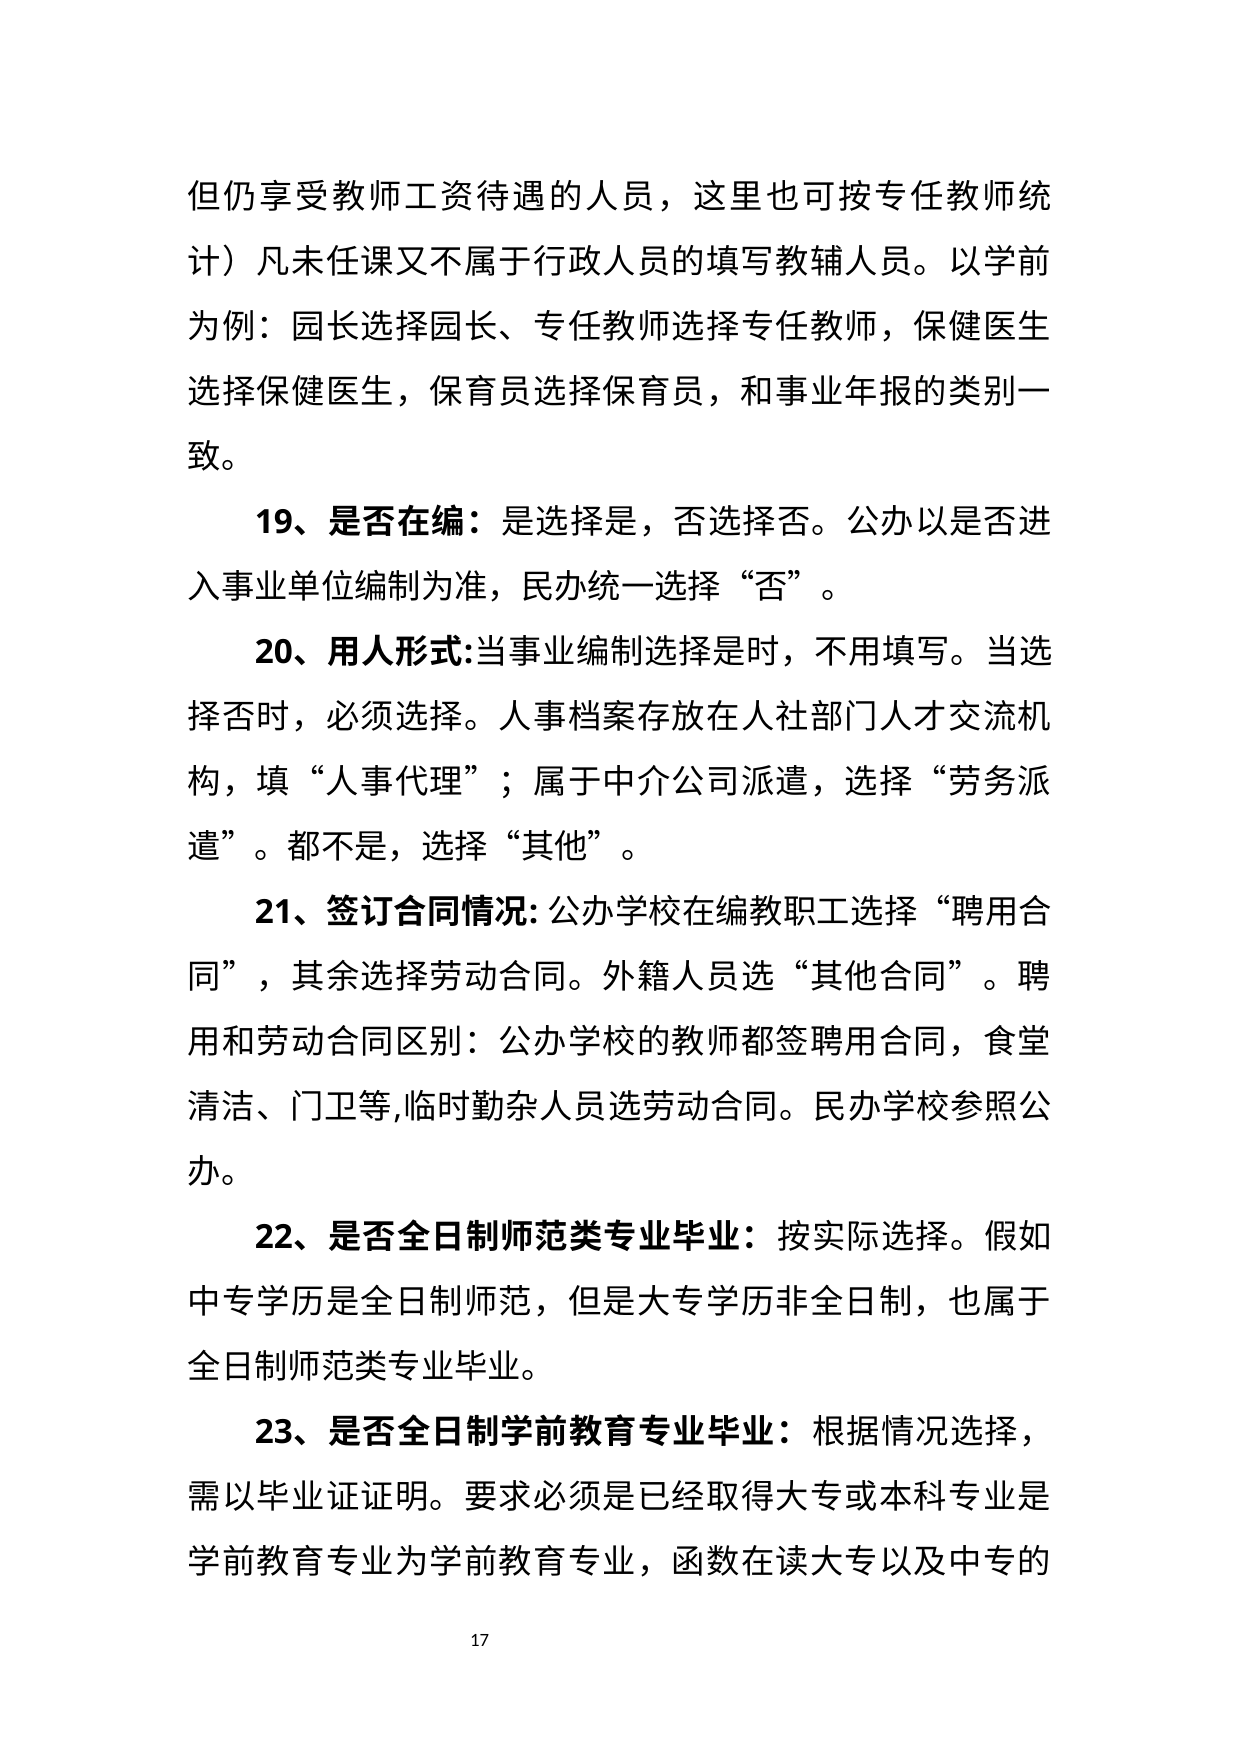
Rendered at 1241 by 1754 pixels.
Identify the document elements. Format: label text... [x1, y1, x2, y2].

text 19、是否在编：是选择是，否选择否。公办以是否进入事业单位编制为准，民办统一选择“否”。 [187, 487, 1053, 617]
text 22、是否全日制师范类专业毕业：按实际选择。假如中专学历是全日制师范，但是大专学历非全日制，也属于全日制师范类专业毕业。 [187, 1202, 1053, 1397]
text 21、签订合同情况: 公办学校在编教职工选择“聘用合同”，其余选择劳动合同。外籍人员选“其他合同”。聘用和劳动合同区别：公办学校的教师都签聘用合同，食堂、清洁、门卫等,临时勤杂人员选劳动合同。民办学校参照公办。 [187, 877, 1053, 1202]
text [187, 162, 1053, 487]
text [187, 1397, 1053, 1592]
text 20、用人形式:当事业编制选择是时，不用填写。当选择否时，必须选择。人事档案存放在人社部门人才交流机构，填“人事代理”；属于中介公司派遣，选择“劳务派遣”。都不是，选择“其他”。 [187, 617, 1053, 877]
